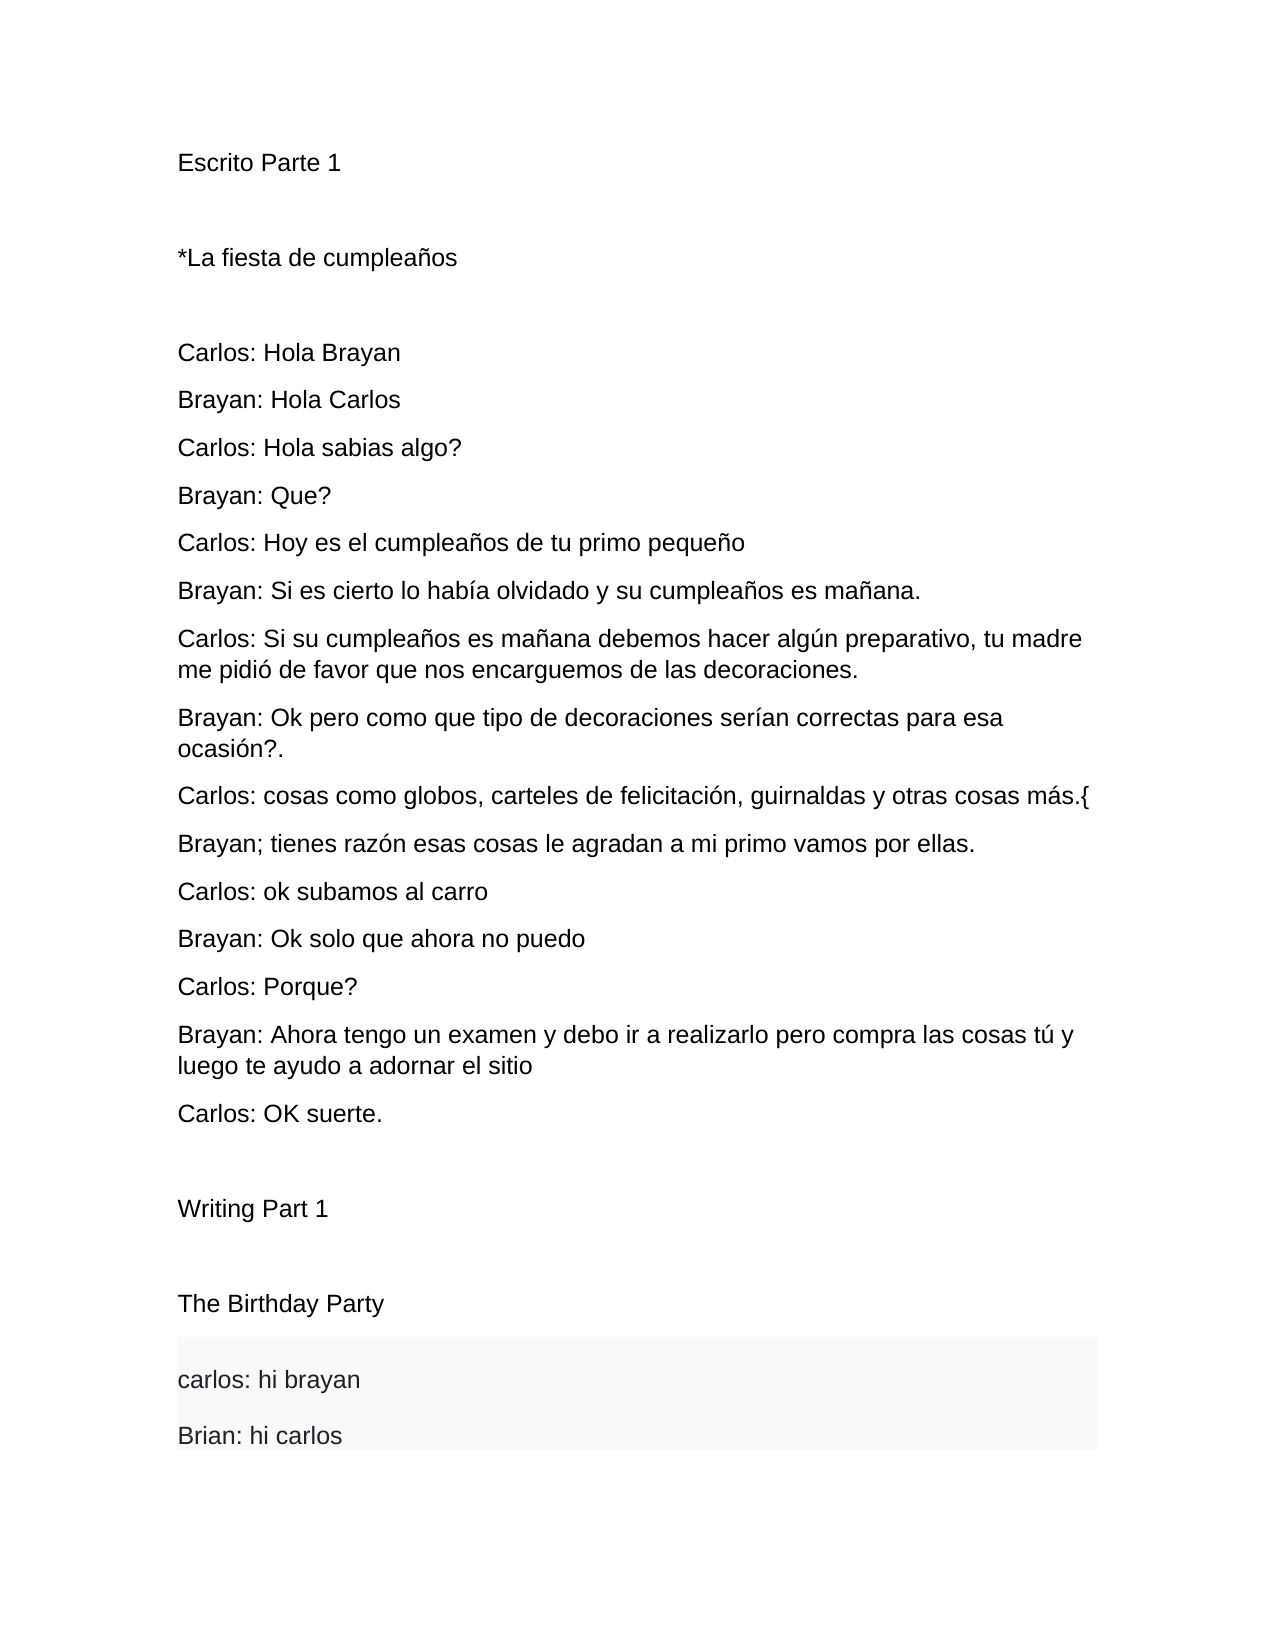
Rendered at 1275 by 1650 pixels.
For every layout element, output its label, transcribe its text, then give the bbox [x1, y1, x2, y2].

text Escrito Parte 1 [177, 148, 1098, 176]
text Carlos: Porque? [177, 972, 1098, 1001]
text Carlos: Hola sabias algo? [177, 433, 1098, 462]
text Brayan; tienes razón esas cosas le agradan a mi primo vamos por ellas. [177, 829, 1098, 858]
text Brayan: Ok solo que ahora no puedo [177, 924, 1098, 953]
text Brian: hi carlos [177, 1393, 1098, 1450]
text Carlos: Hola Brayan [177, 338, 1098, 366]
text Brayan: Ahora tengo un examen y debo ir a realizarlo pero compra las cosas tú y luego te ayudo a adornar el sitio [177, 1020, 1098, 1080]
text Brayan: Ok pero como que tipo de decoraciones serían correctas para esa ocasión?. [177, 703, 1098, 762]
text Carlos: cosas como globos, carteles de felicitación, guirnaldas y otras cosas más.{ [177, 781, 1098, 810]
text carlos: hi brayan [177, 1337, 1098, 1393]
text Brayan: Que? [177, 481, 1098, 509]
text Carlos: Hoy es el cumpleaños de tu primo pequeño [177, 528, 1098, 557]
text The Birthday Party [177, 1289, 1098, 1318]
text *La fiesta de cumpleaños [177, 243, 1098, 272]
text Brayan: Hola Carlos [177, 385, 1098, 414]
text Carlos: Si su cumpleaños es mañana debemos hacer algún preparativo, tu madre me pidió de favor que nos encarguemos de las decoraciones. [177, 624, 1098, 684]
text Writing Part 1 [177, 1194, 1098, 1223]
text Carlos: OK suerte. [177, 1099, 1098, 1127]
text Brayan: Si es cierto lo había olvidado y su cumpleaños es mañana. [177, 576, 1098, 605]
text Carlos: ok subamos al carro [177, 877, 1098, 906]
